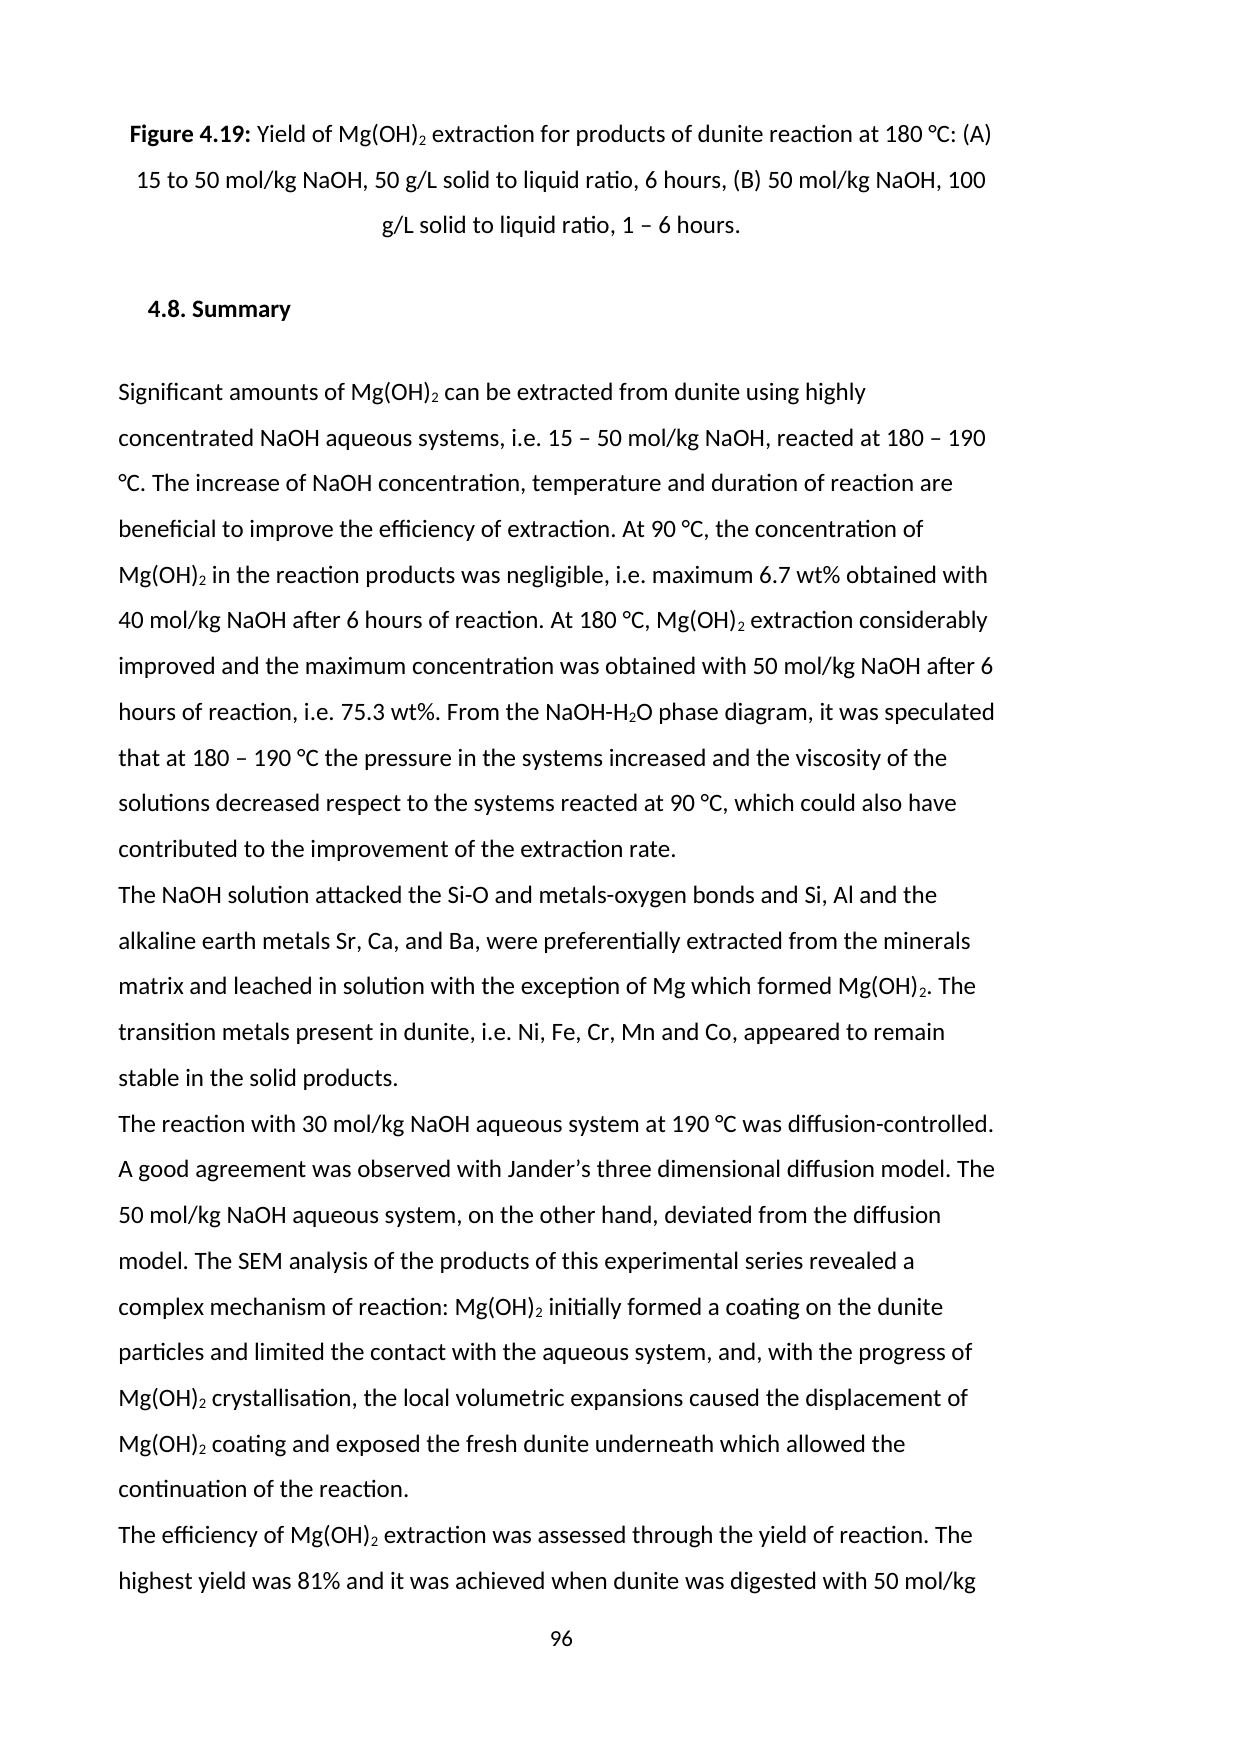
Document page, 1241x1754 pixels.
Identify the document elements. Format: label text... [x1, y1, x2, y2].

text Significant amounts of Mg(OH)2 can be extracted from dunite using highly concentrated NaOH aqueous systems, i.e. 15 – 50 mol/kg NaOH, reacted at 180 – 190 °C. The increase of NaOH concentration, temperature and duration of reaction are beneficial to improve the efficiency of extraction. At 90 °C, the concentration of Mg(OH)2 in the reaction products was negligible, i.e. maximum 6.7 wt% obtained with 40 mol/kg NaOH after 6 hours of reaction. At 180 °C, Mg(OH)2 extraction considerably improved and the maximum concentration was obtained with 50 mol/kg NaOH after 6 hours of reaction, i.e. 75.3 wt%. From the NaOH-H2O phase diagram, it was speculated that at 180 – 190 °C the pressure in the systems increased and the viscosity of the solutions decreased respect to the systems reacted at 90 °C, which could also have contributed to the improvement of the extraction rate. [118, 376, 1004, 864]
text Figure 4.19: Yield of Mg(OH)2 extraction for products of dunite reaction at 180 °C: (A) 15 to 50 mol/kg NaOH, 50 g/L solid to liquid ratio, 6 hours, (B) 50 mol/kg NaOH, 100 g/L solid to liquid ratio, 1 – 6 hours. [118, 118, 1004, 240]
text The NaOH solution attacked the Si-O and metals-oxygen bonds and Si, Al and the alkaline earth metals Sr, Ca, and Ba, were preferentially extracted from the minerals matrix and leached in solution with the exception of Mg which formed Mg(OH)2. The transition metals present in dunite, i.e. Ni, Fe, Cr, Mn and Co, appeared to remain stable in the solid products. [118, 879, 1004, 1092]
text The reaction with 30 mol/kg NaOH aqueous system at 190 °C was diffusion-controlled. A good agreement was observed with Jander’s three dimensional diffusion model. The 50 mol/kg NaOH aqueous system, on the other hand, deviated from the diffusion model. The SEM analysis of the products of this experimental series revealed a complex mechanism of reaction: Mg(OH)2 initially formed a coating on the dunite particles and limited the contact with the aqueous system, and, with the progress of Mg(OH)2 crystallisation, the local volumetric expansions caused the displacement of Mg(OH)2 coating and exposed the fresh dunite underneath which allowed the continuation of the reaction. [118, 1108, 1004, 1504]
text 4.8. Summary [118, 293, 1004, 323]
